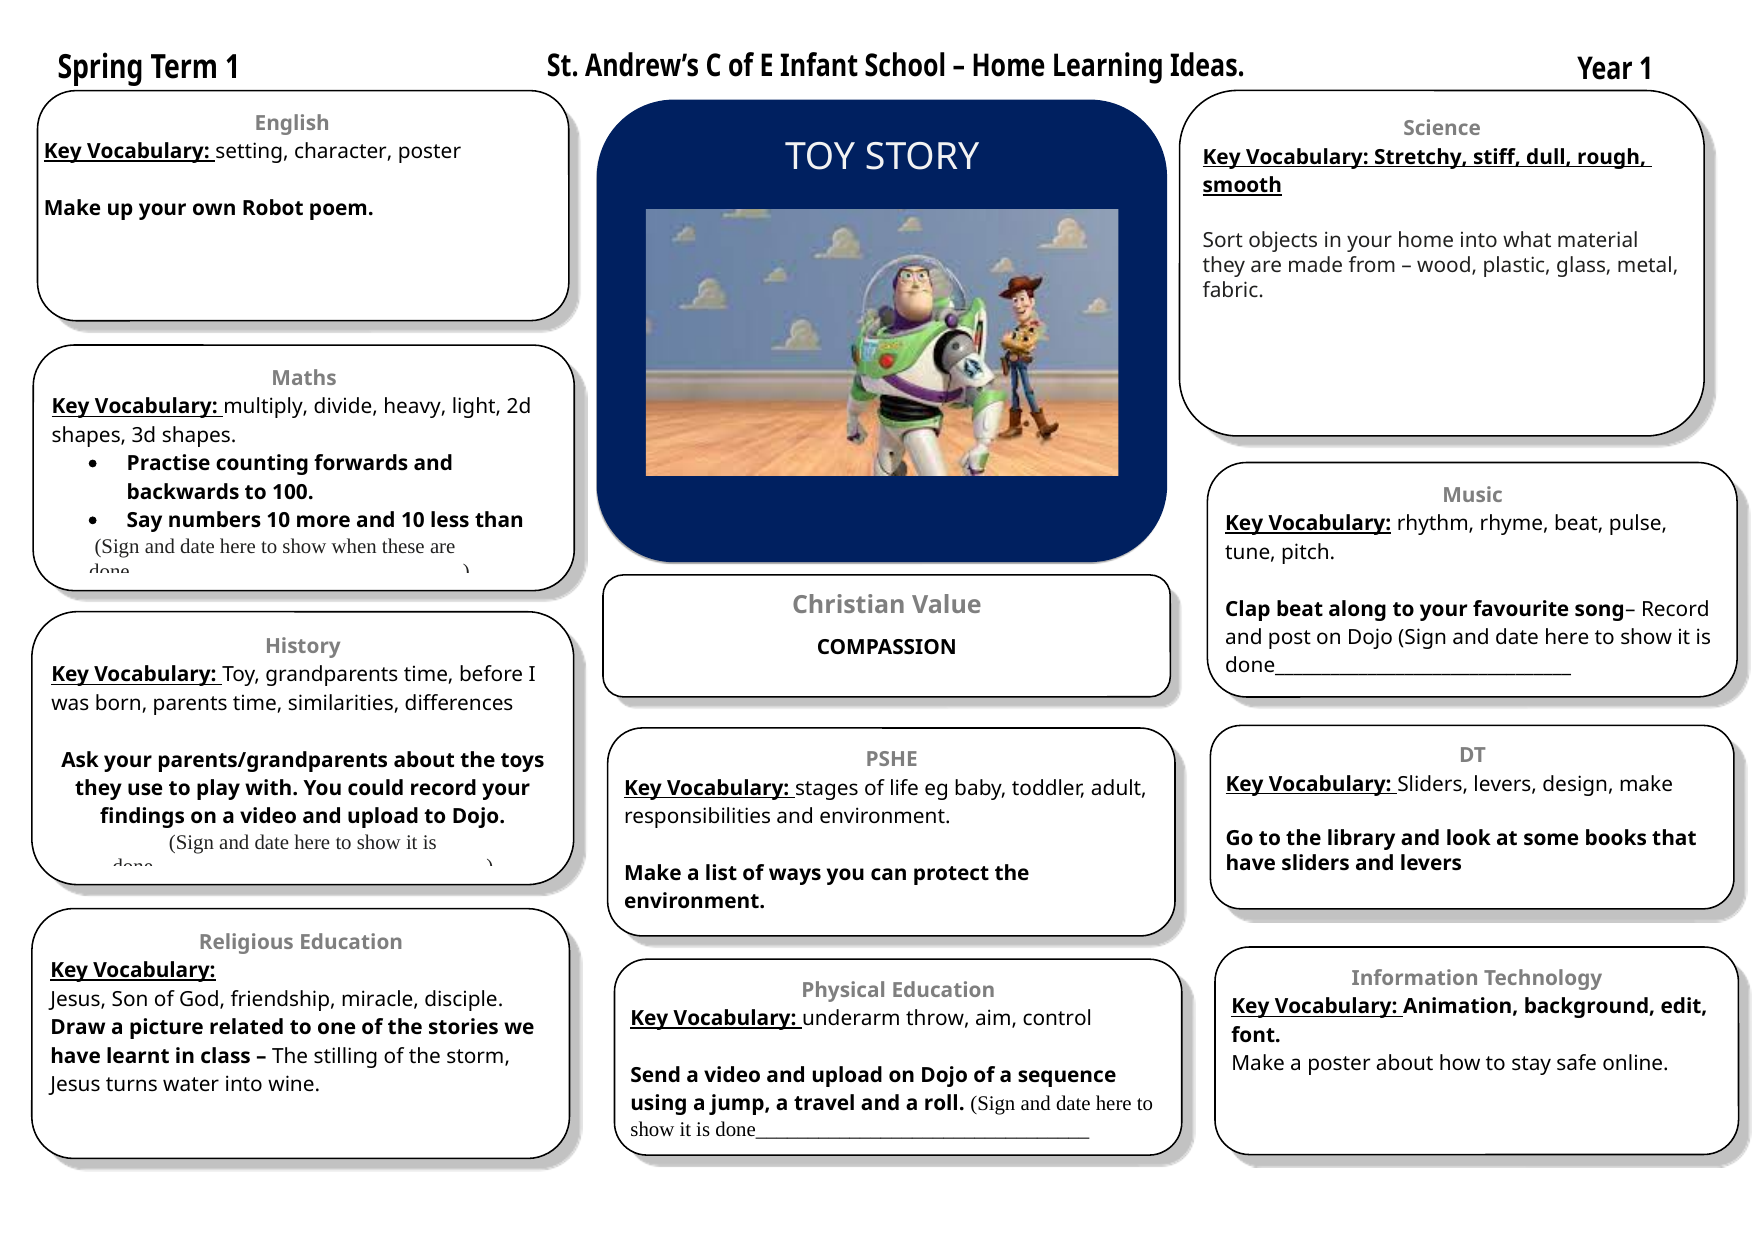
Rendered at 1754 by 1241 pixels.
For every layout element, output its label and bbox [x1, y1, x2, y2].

picture [645, 209, 1119, 476]
